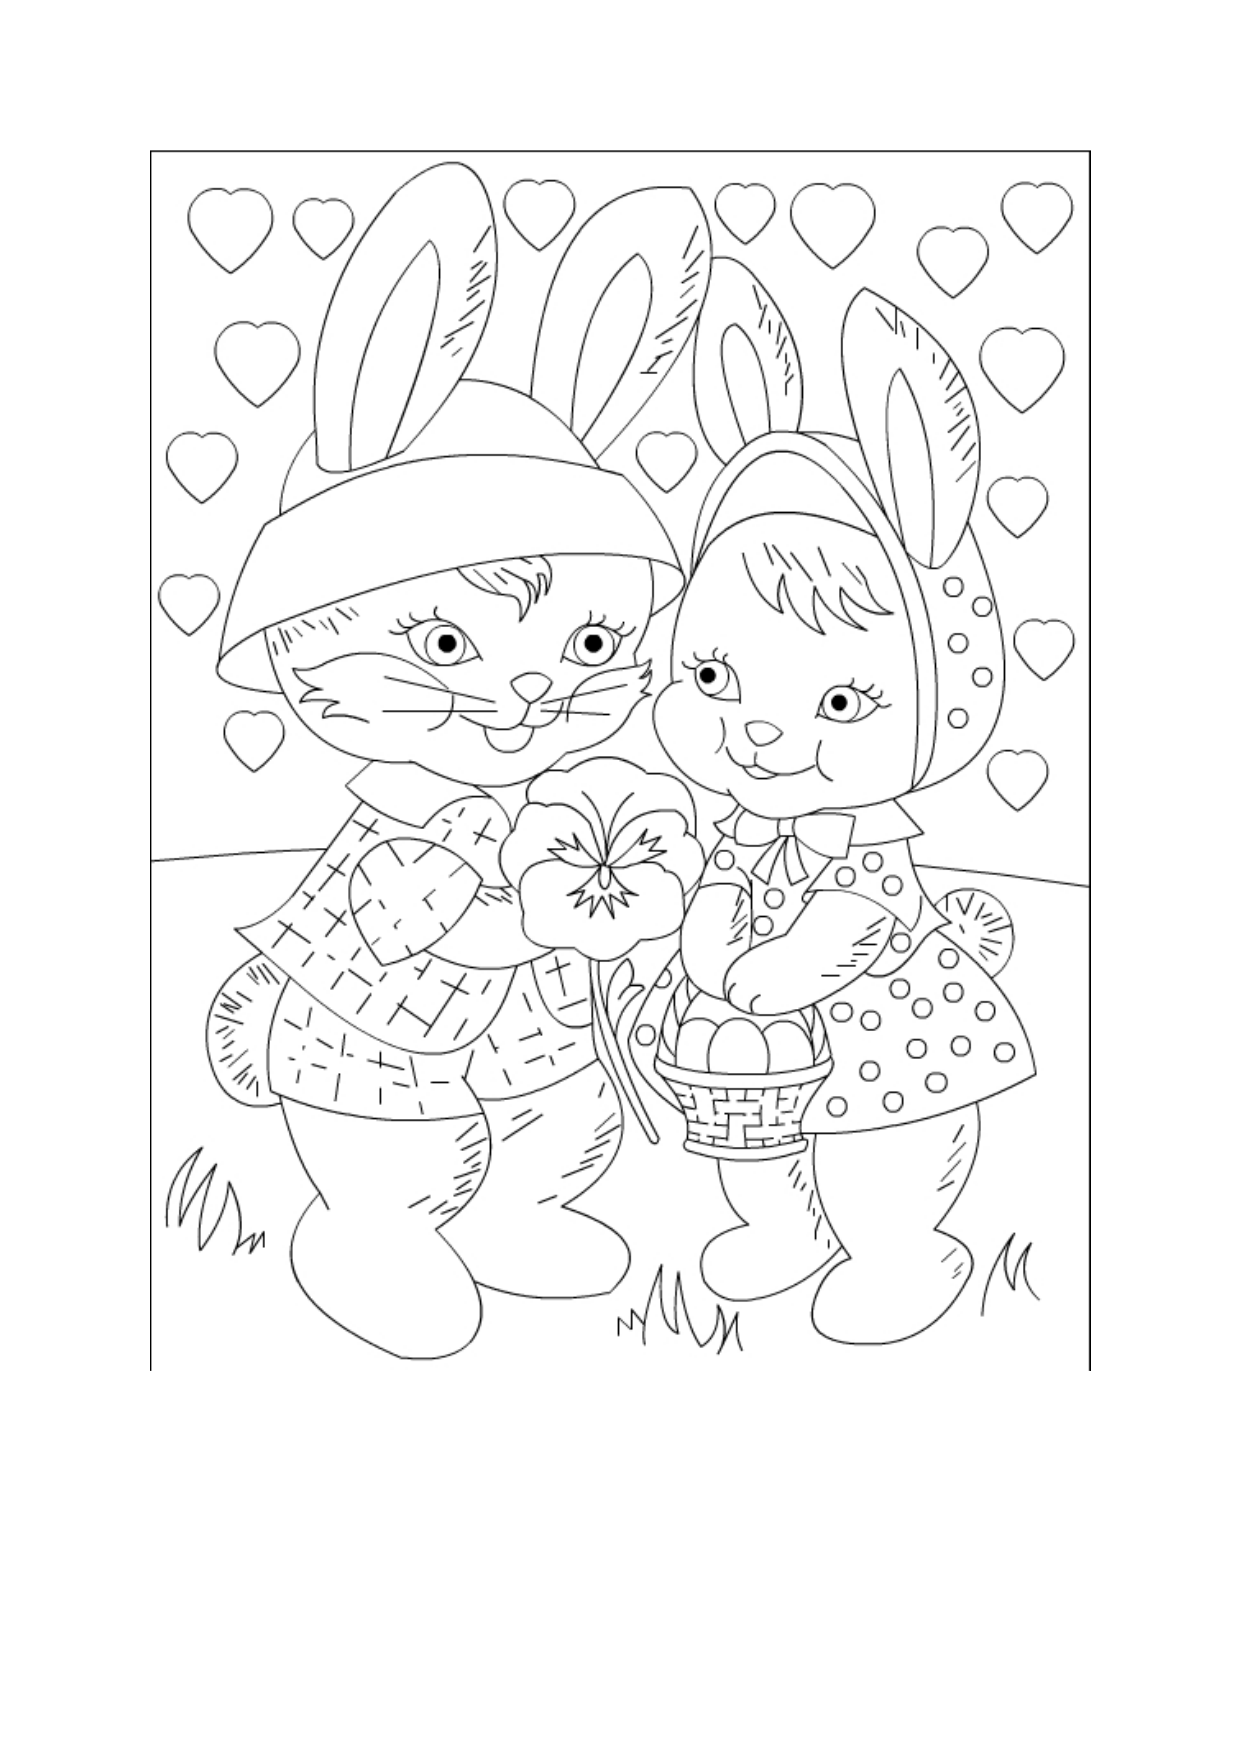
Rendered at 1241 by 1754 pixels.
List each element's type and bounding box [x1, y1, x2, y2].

picture [150, 149, 1091, 1370]
